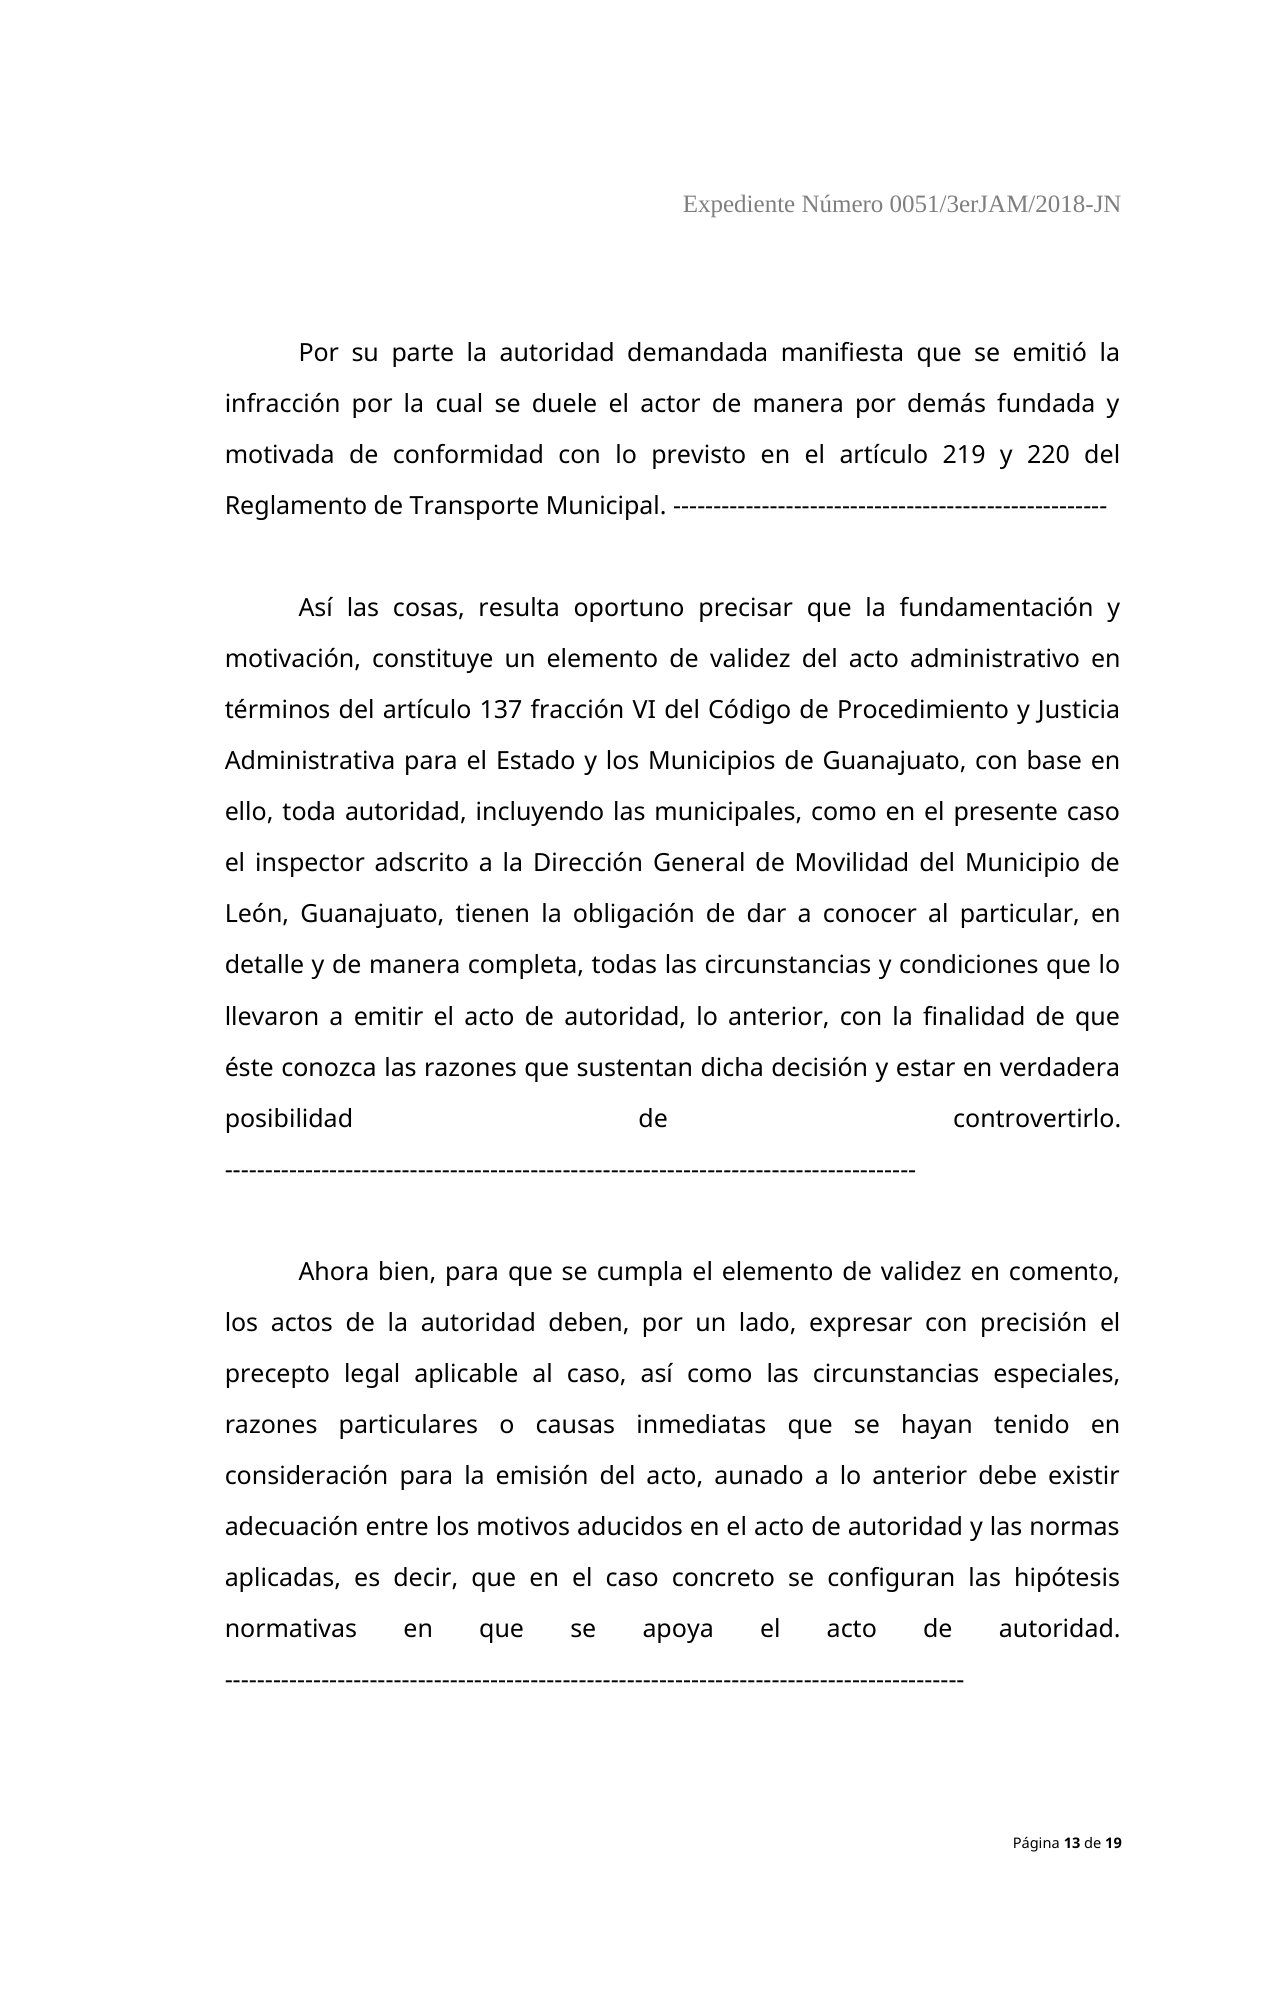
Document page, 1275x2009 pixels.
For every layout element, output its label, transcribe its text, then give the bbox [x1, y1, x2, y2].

text Así las cosas, resulta oportuno precisar que la fundamentación y motivación, constituye un elemento de validez del acto administrativo en términos del artículo 137 fracción VI del Código de Procedimiento y Justicia Administrativa para el Estado y los Municipios de Guanajuato, con base en ello, toda autoridad, incluyendo las municipales, como en el presente caso el inspector adscrito a la Dirección General de Movilidad del Municipio de León, Guanajuato, tienen la obligación de dar a conocer al particular, en detalle y de manera completa, todas las circunstancias y condiciones que lo llevaron a emitir el acto de autoridad, lo anterior, con la finalidad de que éste conozca las razones que sustentan dicha decisión y estar en verdadera posibilidad de controvertirlo. -------------------------------------------------------------------------------------- [224, 590, 1121, 1185]
text Por su parte la autoridad demandada manifiesta que se emitió la infracción por la cual se duele el actor de manera por demás fundada y motivada de conformidad con lo previsto en el artículo 219 y 220 del Reglamento de Transporte Municipal. ------------------------------------------------------ [224, 334, 1121, 522]
text Ahora bien, para que se cumpla el elemento de validez en comento, los actos de la autoridad deben, por un lado, expresar con precisión el precepto legal aplicable al caso, así como las circunstancias especiales, razones particulares o causas inmediatas que se hayan tenido en consideración para la emisión del acto, aunado a lo anterior debe existir adecuación entre los motivos aducidos en el acto de autoridad y las normas aplicadas, es decir, que en el caso concreto se configuran las hipótesis normativas en que se apoya el acto de autoridad. -------------------------------------------------------------------------------------------- [224, 1253, 1121, 1696]
